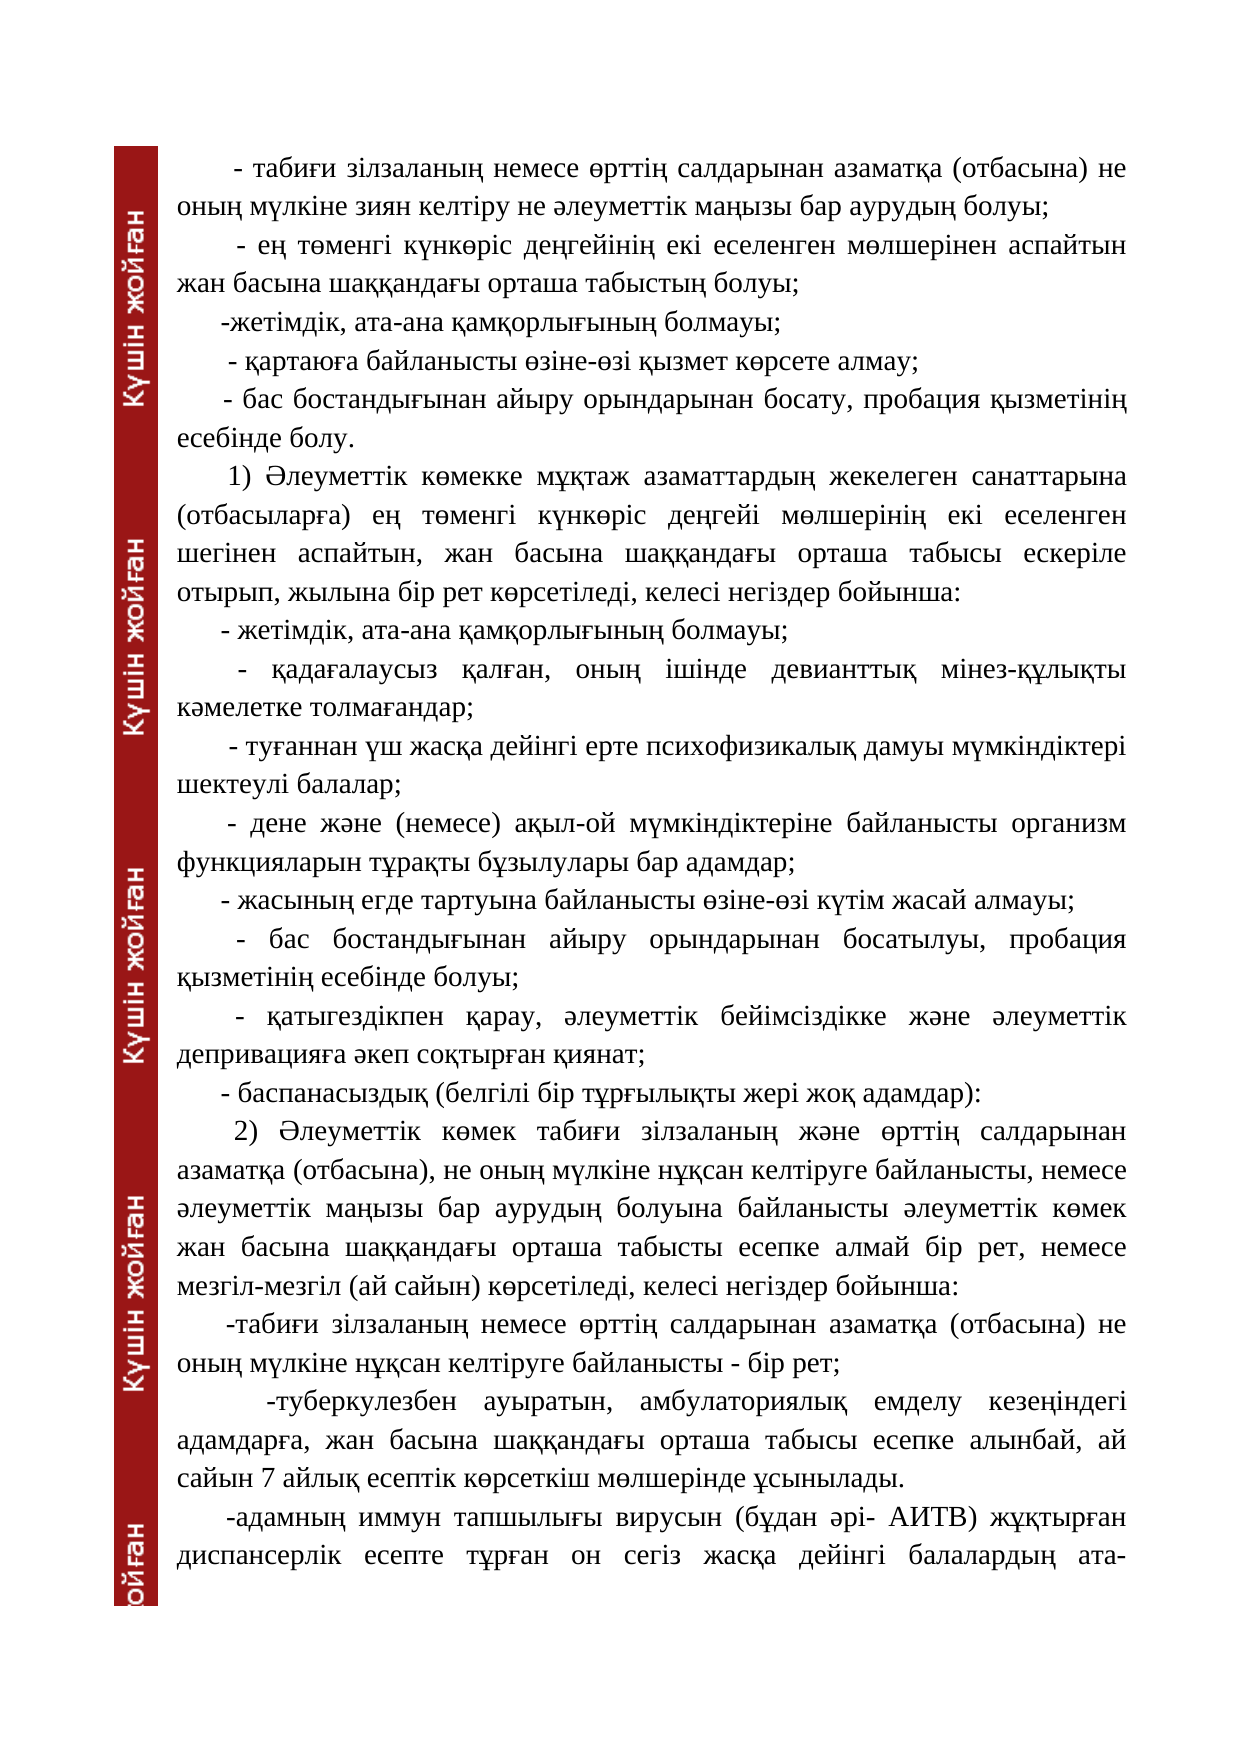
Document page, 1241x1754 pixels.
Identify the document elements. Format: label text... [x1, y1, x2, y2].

text - қатыгездікпен қарау, әлеуметтік бейімсіздікке және әлеуметтік депривацияға әкеп соқтырған қиянат; [112, 998, 1128, 1070]
picture [114, 1070, 158, 1075]
text - баспанасыздық (белгілі бір тұрғылықты жері жоқ адамдар): [112, 1075, 1128, 1108]
text - ең төменгі күнкөріс деңгейінің екі еселенген мөлшерінен аспайтын жан басына шаққандағы орташа табыстың болуы; [112, 227, 1128, 299]
text - туғаннан үш жасқа дейінгі ерте психофизикалық дамуы мүмкіндіктері шектеулі балалар; [112, 728, 1128, 800]
picture [114, 916, 158, 921]
picture [114, 1571, 158, 1606]
picture [114, 800, 158, 805]
picture [114, 338, 158, 343]
picture [114, 1494, 158, 1499]
text - қадағалаусыз қалған, оның ішінде девианттық мінез-құлықты кәмелетке толмағандар; [112, 651, 1128, 723]
picture [114, 222, 158, 227]
picture [114, 993, 158, 998]
text - бас бостандығынан айыру орындарынан босатылуы, пробация қызметінің есебінде болуы; [112, 921, 1128, 993]
text -туберкулезбен ауыратын, амбулаториялық емделу кезеңіндегі адамдарға, жан басына шаққандағы орташа табысы есепке алынбай, ай сайын 7 айлық есептік көрсеткіш мөлшерінде ұсынылады. [112, 1383, 1128, 1494]
text - бас бостандығынан айыру орындарынан босату, пробация қызметінің есебінде болу. [112, 381, 1128, 453]
text 1) Әлеуметтік көмекке мұқтаж азаматтардың жекелеген санаттарына (отбасыларға) ең төменгі күнкөріс деңгейі мөлшерінің екі еселенген шегінен аспайтын, жан басына шаққандағы орташа табысы ескеріле отырып, жылына бір рет көрсетіледі, келесі негіздер бойынша: [112, 458, 1128, 607]
picture [114, 1301, 158, 1306]
picture [114, 376, 158, 381]
picture [114, 877, 158, 882]
picture [114, 1108, 158, 1113]
text - дене және (немесе) ақыл-ой мүмкіндіктеріне байланысты организм функцияларын тұрақты бұзылулары бар адамдар; [112, 805, 1128, 877]
picture [114, 723, 158, 728]
picture [114, 646, 158, 651]
picture [114, 146, 158, 150]
text 2) Әлеуметтік көмек табиғи зілзаланың және өрттің салдарынан азаматқа (отбасына), не оның мүлкіне нұқсан келтіруге байланысты, немесе әлеуметтік маңызы бар аурудың болуына байланысты әлеуметтік көмек жан басына шаққандағы орташа табысты есепке алмай бір рет, немесе мезгіл-мезгіл (ай сайын) көрсетіледі, келесі негіздер бойынша: [112, 1113, 1128, 1301]
text - табиғи зілзаланың немесе өрттің салдарынан азаматқа (отбасына) не оның мүлкіне зиян келтіру не әлеуметтік маңызы бар аурудың болуы; [112, 150, 1128, 222]
picture [114, 607, 158, 612]
text -табиғи зілзаланың немесе өрттің салдарынан азаматқа (отбасына) не оның мүлкіне нұқсан келтіруге байланысты - бір рет; [112, 1306, 1128, 1378]
text - қартаюға байланысты өзіне-өзі қызмет көрсете алмау; [112, 343, 1128, 376]
picture [114, 453, 158, 458]
picture [114, 299, 158, 304]
text -жетімдік, ата-ана қамқорлығының болмауы; [112, 304, 1128, 338]
text - жетімдік, ата-ана қамқорлығының болмауы; [112, 612, 1128, 646]
picture [114, 1378, 158, 1383]
text - жасының егде тартуына байланысты өзіне-өзі күтім жасай алмауы; [112, 882, 1128, 916]
